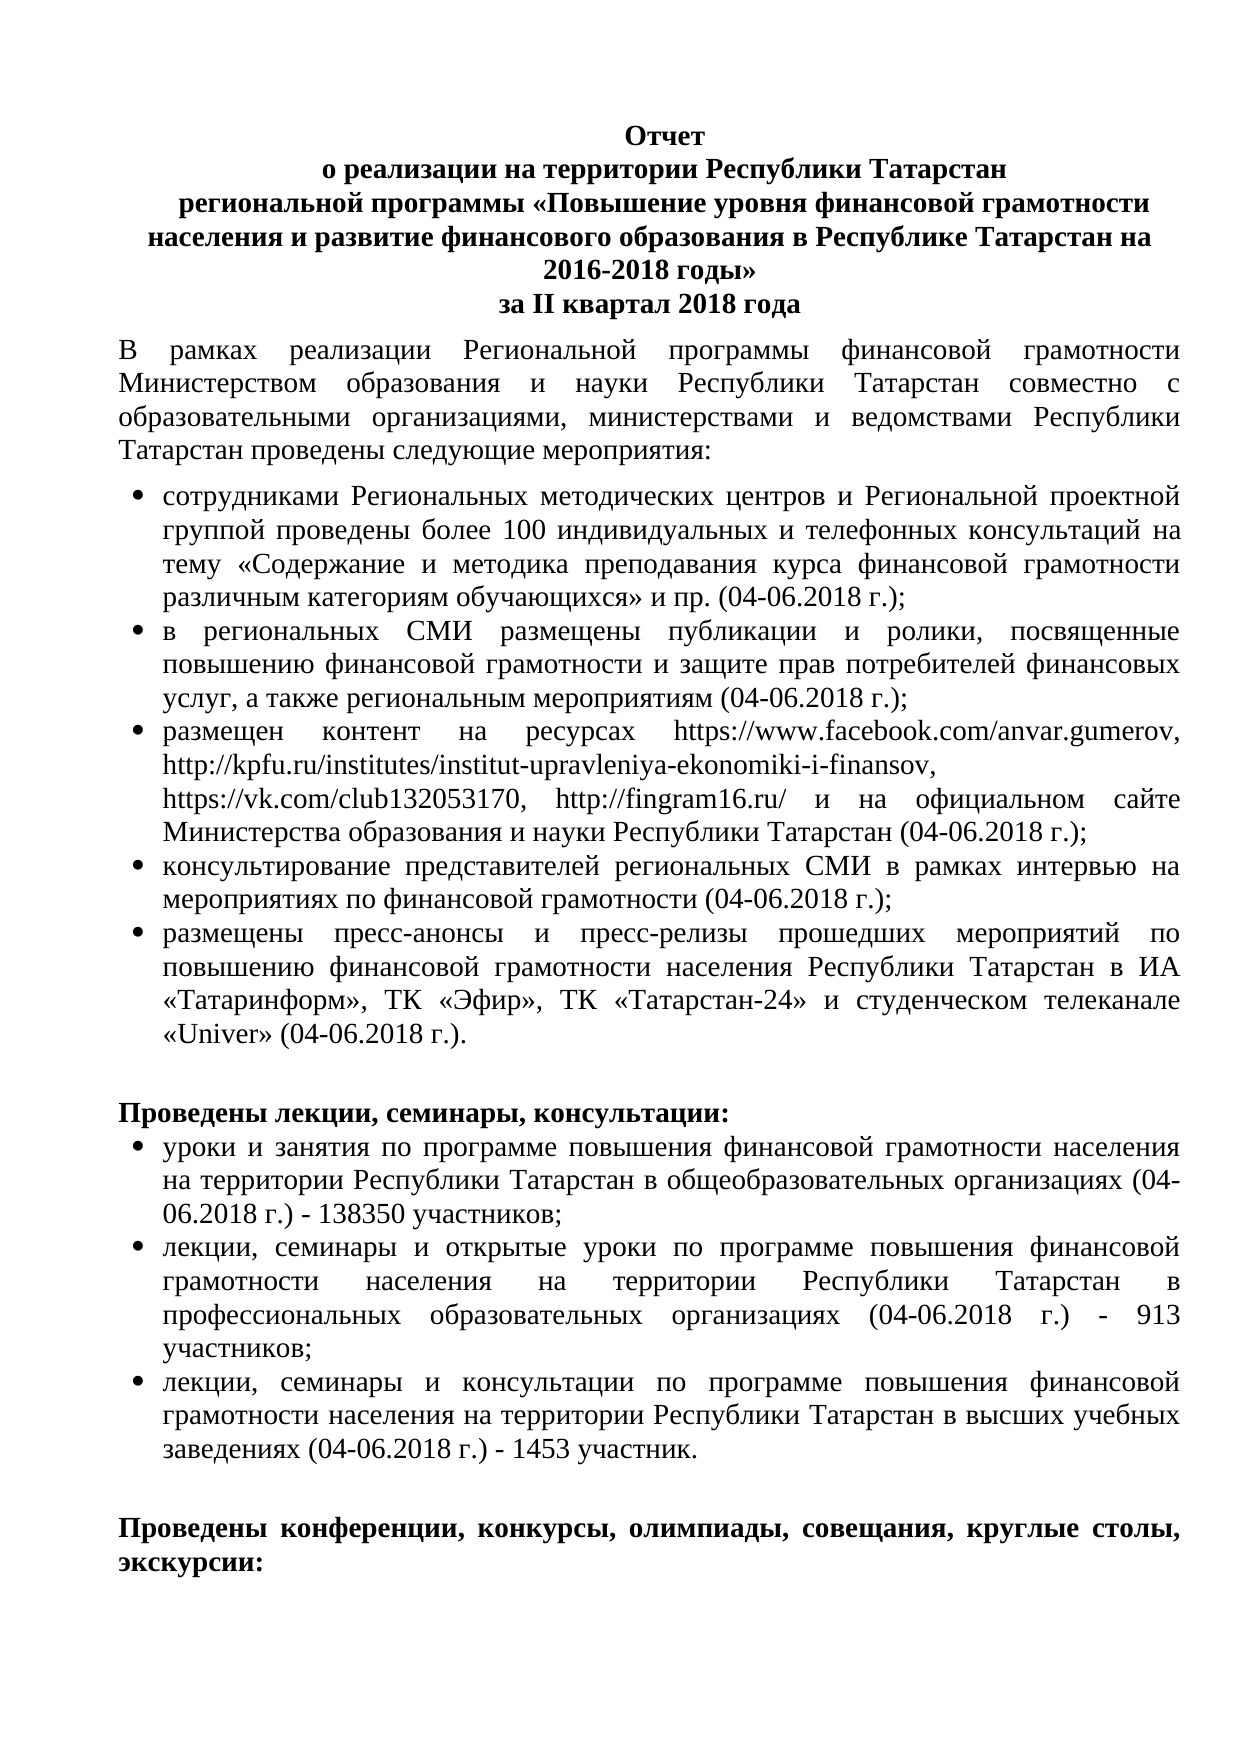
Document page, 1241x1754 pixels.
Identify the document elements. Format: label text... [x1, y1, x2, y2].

text региональной программы «Повышение уровня финансовой грамотности населения и развитие финансового образования в Республике Татарстан на 2016-2018 годы» [118, 185, 1181, 286]
text о реализации на территории Республики Татарстан [118, 152, 1181, 185]
list уроки и занятия по программе повышения финансовой грамотности населения на территории Республики Татарстан в общеобразовательных организациях (04-06.2018 г.) - 138350 участников; [133, 1129, 1181, 1229]
list консультирование представителей региональных СМИ в рамках интервью на мероприятиях по финансовой грамотности (04-06.2018 г.); [133, 848, 1181, 915]
text за II квартал 2018 года [118, 286, 1181, 319]
list лекции, семинары и консультации по программе повышения финансовой грамотности населения на территории Республики Татарстан в высших учебных заведениях (04-06.2018 г.) - 1453 участник. [133, 1364, 1181, 1464]
list размещены пресс-анонсы и пресс-релизы прошедших мероприятий по повышению финансовой грамотности населения Республики Татарстан в ИА «Татаринформ», ТК «Эфир», ТК «Татарстан-24» и студенческом телеканале «Univer» (04-06.2018 г.). [133, 915, 1181, 1049]
list сотрудниками Региональных методических центров и Региональной проектной группой проведены более 100 индивидуальных и телефонных консультаций на тему «Содержание и методика преподавания курса финансовой грамотности различным категориям обучающихся» и пр. (04-06.2018 г.); [133, 478, 1181, 613]
list лекции, семинары и открытые уроки по программе повышения финансовой грамотности населения на территории Республики Татарстан в профессиональных образовательных организациях (04-06.2018 г.) - 913 участников; [133, 1229, 1181, 1364]
list размещен контент на ресурсах https://www.facebook.com/anvar.gumerov, http://kpfu.ru/institutes/institut-upravleniya-ekonomiki-i-finansov, https://vk.com/club132053170, http://fingram16.ru/ и на официальном сайте Министерства образования и науки Республики Татарстан (04-06.2018 г.); [133, 713, 1181, 848]
text Проведены конференции, конкурсы, олимпиады, совещания, круглые столы, экскурсии: [118, 1511, 1181, 1578]
text В рамках реализации Региональной программы финансовой грамотности Министерством образования и науки Республики Татарстан совместно с образовательными организациями, министерствами и ведомствами Республики Татарстан проведены следующие мероприятия: [118, 332, 1181, 466]
list в региональных СМИ размещены публикации и ролики, посвященные повышению финансовой грамотности и защите прав потребителей финансовых услуг, а также региональным мероприятиям (04-06.2018 г.); [133, 613, 1181, 713]
text Проведены лекции, семинары, консультации: [118, 1095, 1181, 1129]
text Отчет [118, 118, 1181, 152]
